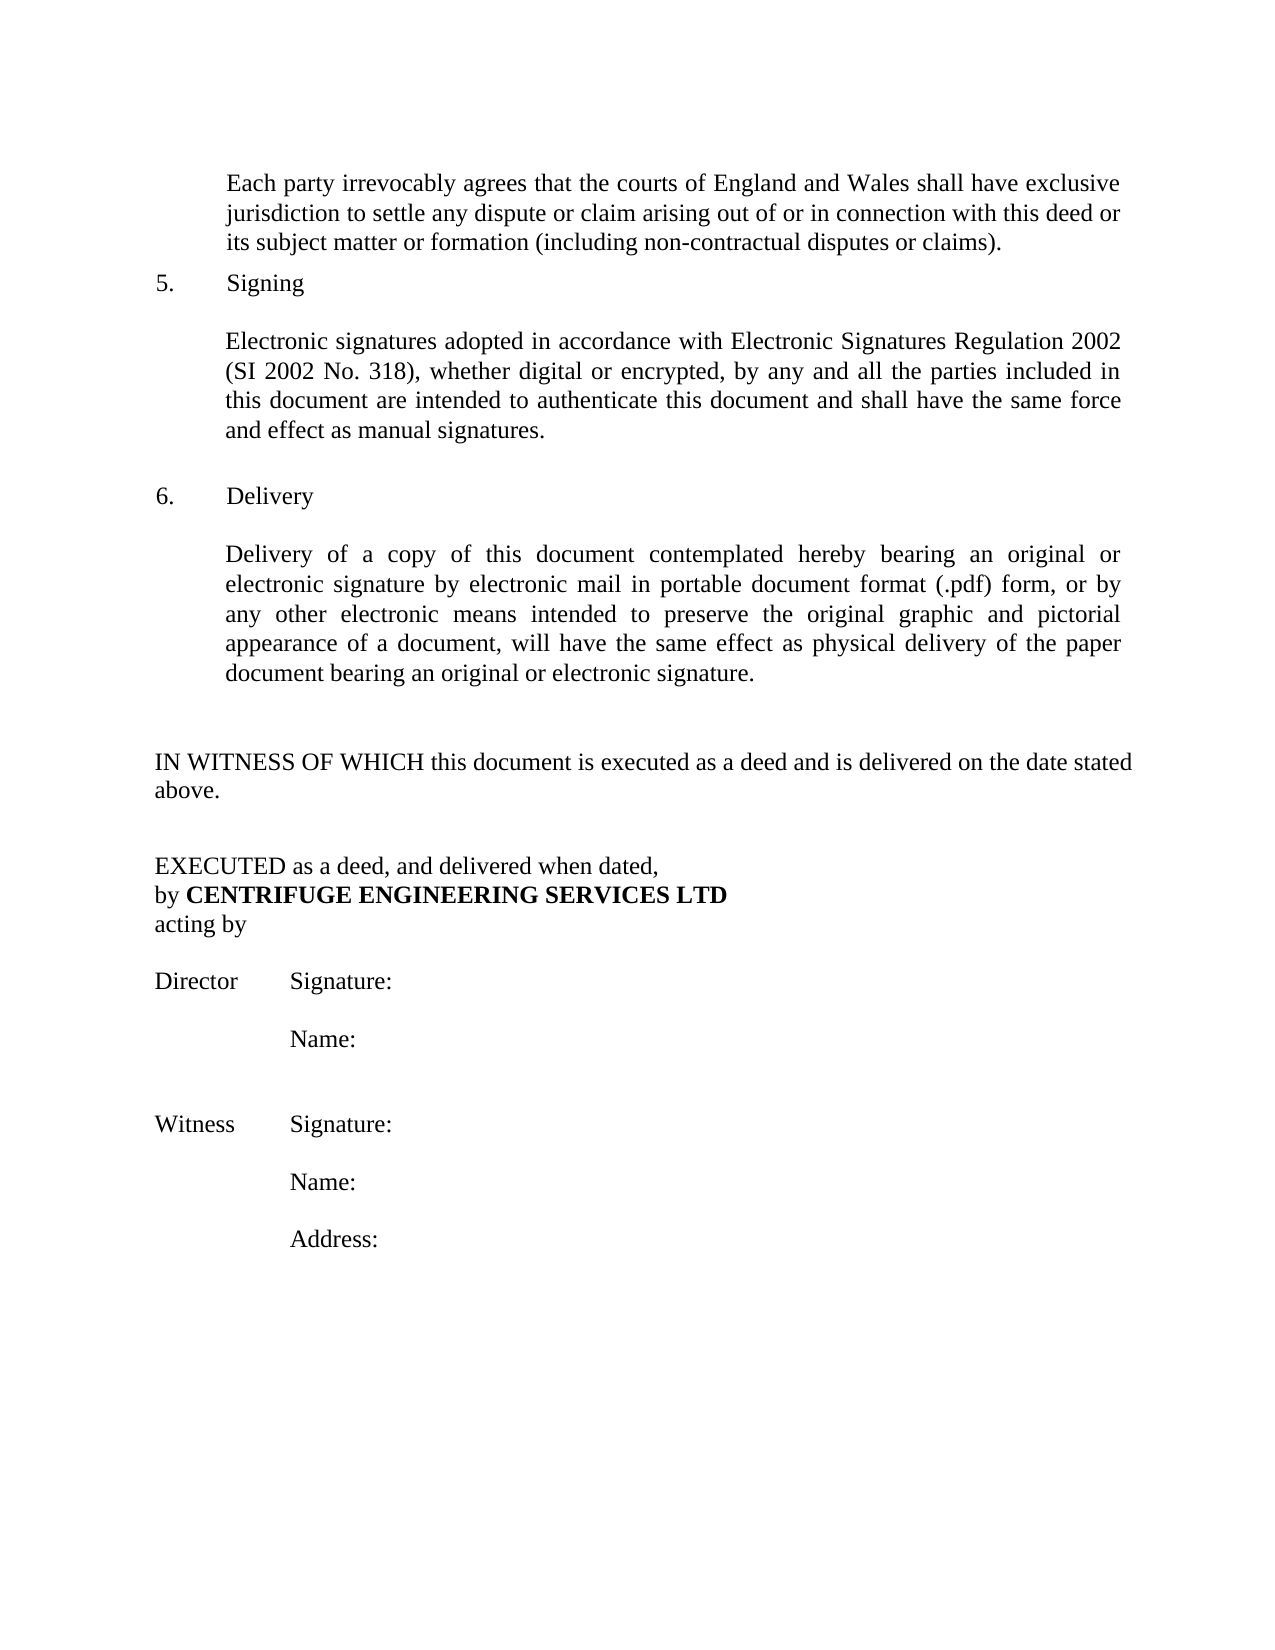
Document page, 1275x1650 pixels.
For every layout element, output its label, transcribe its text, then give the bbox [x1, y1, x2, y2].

text IN WITNESS OF WHICH this document is executed as a deed and is delivered on the date stated above. [154, 747, 1137, 804]
text Name: [154, 995, 1137, 1081]
text Witness Signature: [154, 1109, 1137, 1138]
text Electronic signatures adopted in accordance with Electronic Signatures Regulation 2002 (SI 2002 No. 318), whether digital or encrypted, by any and all the parties included in this document are intended to authenticate this document and shall have the same force and effect as manual signatures. [225, 326, 1122, 444]
text Each party irrevocably agrees that the courts of England and Wales shall have exclusive jurisdiction to settle any dispute or claim arising out of or in connection with this deed or its subject matter or formation (including non‐contractual disputes or claims). [226, 168, 1122, 256]
list Signing [156, 268, 1137, 297]
text Delivery of a copy of this document contemplated hereby bearing an original or electronic signature by electronic mail in portable document format (.pdf) form, or by any other electronic means intended to preserve the original graphic and pictorial appearance of a document, will have the same effect as physical delivery of the paper document bearing an original or electronic signature. [225, 539, 1122, 687]
text Address: [154, 1196, 1137, 1253]
text Name: [154, 1138, 1137, 1196]
list Delivery [156, 481, 1137, 510]
text EXECUTED as a deed, and delivered when dated, by CENTRIFUGE ENGINEERING SERVICES LTD acting by Director Signature: [154, 851, 1137, 995]
